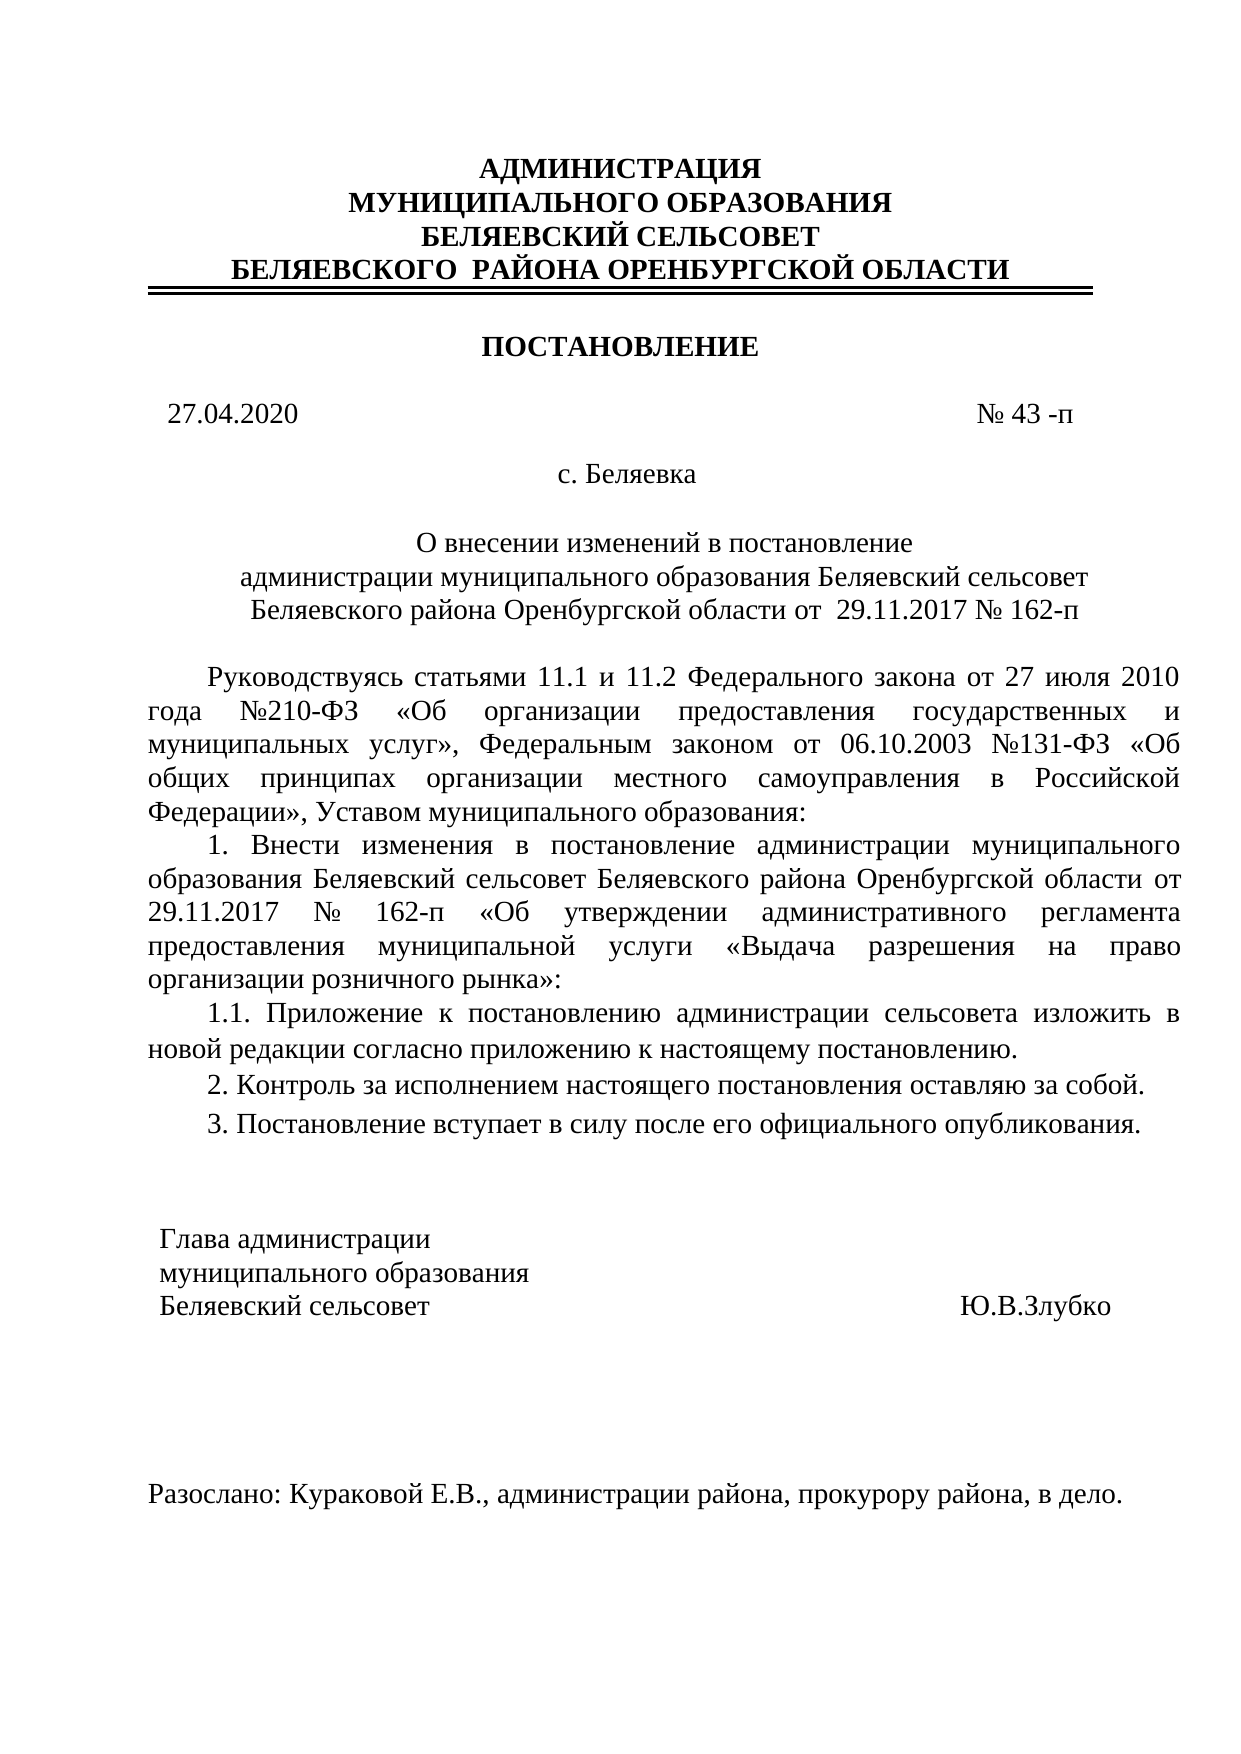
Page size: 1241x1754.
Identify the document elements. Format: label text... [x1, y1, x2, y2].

text 3. Постановление вступает в силу после его официального опубликования. [148, 1106, 1181, 1139]
text с. Беляевка [73, 456, 1181, 489]
text Беляевского района Оренбургской области от 29.11.2017 № 162-п [148, 592, 1181, 626]
text 2. Контроль за исполнением настоящего постановления оставляю за собой. [148, 1067, 1181, 1101]
table_cell ПОСТАНОВЛЕНИЕ 27.04.2020 № 43 -п [148, 295, 1093, 429]
table_header Ю.В.Злубко [644, 1221, 1122, 1322]
text администрации муниципального образования Беляевский сельсовет [148, 559, 1181, 592]
table_header АДМИНИСТРАЦИЯ МУНИЦИПАЛЬНОГО ОБРАЗОВАНИЯ БЕЛЯЕВСКИЙ СЕЛЬСОВЕТ БЕЛЯЕВСКОГО РАЙОНА ОРЕНБУРГСКОЙ ОБЛАСТИ [148, 152, 1093, 286]
text Руководствуясь статьями 11.1 и 11.2 Федерального закона от 27 июля 2010 года №210-ФЗ «Об организации предоставления государственных и муниципальных услуг», Федеральным законом от 06.10.2003 №131-ФЗ «Об общих принципах организации местного самоуправления в Российской Федерации», Уставом муниципального образования: [148, 659, 1181, 827]
text Разослано: Кураковой Е.В., администрации района, прокурору района, в дело. [148, 1476, 1181, 1510]
text 1.1. Приложение к постановлению администрации сельсовета изложить в новой редакции согласно приложению к настоящему постановлению. [148, 995, 1181, 1065]
table_header Глава администрации муниципального образования Беляевский сельсовет [148, 1221, 643, 1322]
text О внесении изменений в постановление [148, 525, 1181, 559]
text 1. Внести изменения в постановление администрации муниципального образования Беляевский сельсовет Беляевского района Оренбургской области от 29.11.2017 № 162-п «Об утверждении административного регламента предоставления муниципальной услуги «Выдача разрешения на право организации розничного рынка»: [148, 827, 1181, 995]
